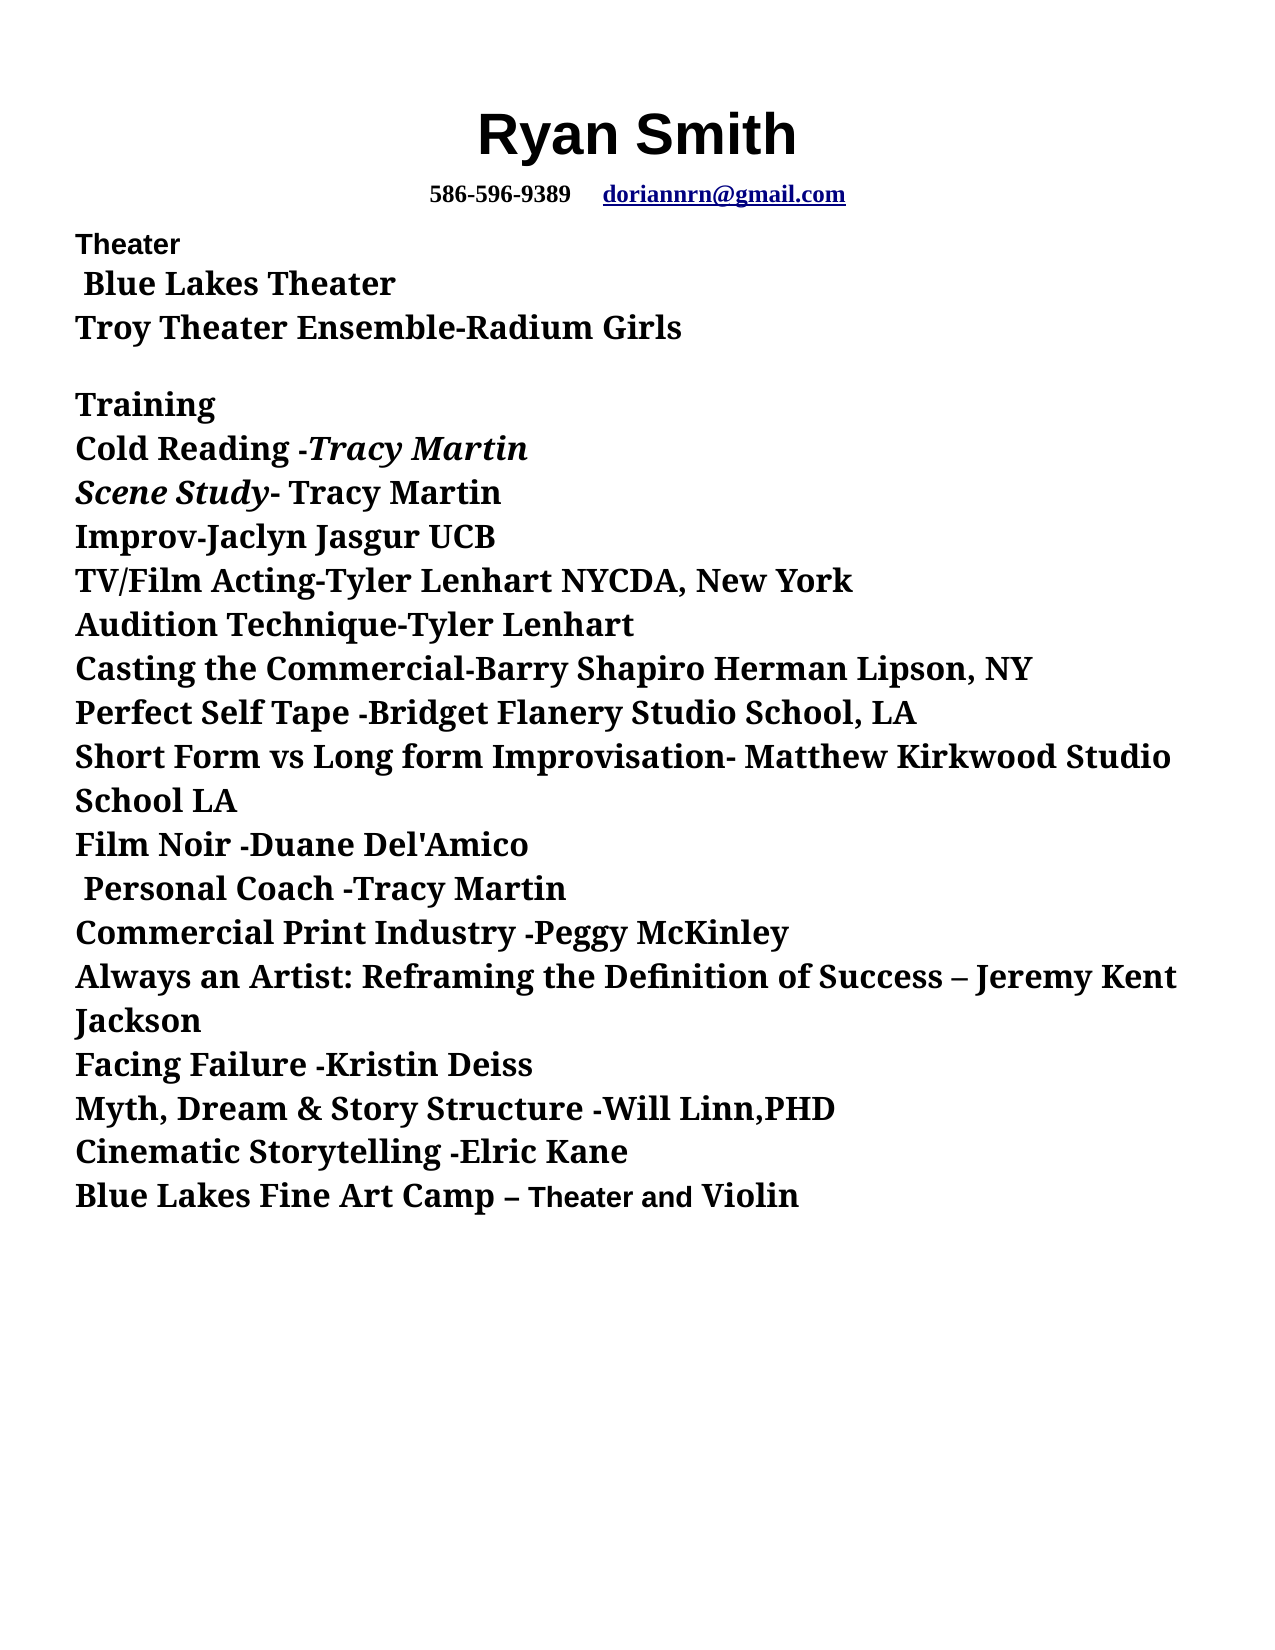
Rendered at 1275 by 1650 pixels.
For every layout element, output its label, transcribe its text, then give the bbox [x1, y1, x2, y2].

text Training Cold Reading -Tracy Martin Scene Study- Tracy Martin Improv-Jaclyn Jasgur UCB TV/Film Acting-Tyler Lenhart NYCDA, New York Audition Technique-Tyler Lenhart Casting the Commercial-Barry Shapiro Herman Lipson, NY Perfect Self Tape -Bridget Flanery Studio School, LA Short Form vs Long form Improvisation- Matthew Kirkwood Studio School LA Film Noir -Duane Del'Amico [75, 349, 1200, 866]
text Blue Lakes Theater Troy Theater Ensemble-Radium Girls [75, 261, 1200, 349]
text Theater [75, 227, 1200, 261]
text 586-596-9389 doriannrn@gmail.com [75, 179, 1200, 208]
text Personal Coach -Tracy Martin Commercial Print Industry -Peggy McKinley Always an Artist: Reframing the Definition of Success – Jeremy Kent Jackson Facing Failure -Kristin Deiss Myth, Dream & Story Structure -Will Linn,PHD Cinematic Storytelling -Elric Kane Blue Lakes Fine Art Camp – Theater and Violin [75, 866, 1200, 1217]
title Ryan Smith [75, 100, 1200, 167]
